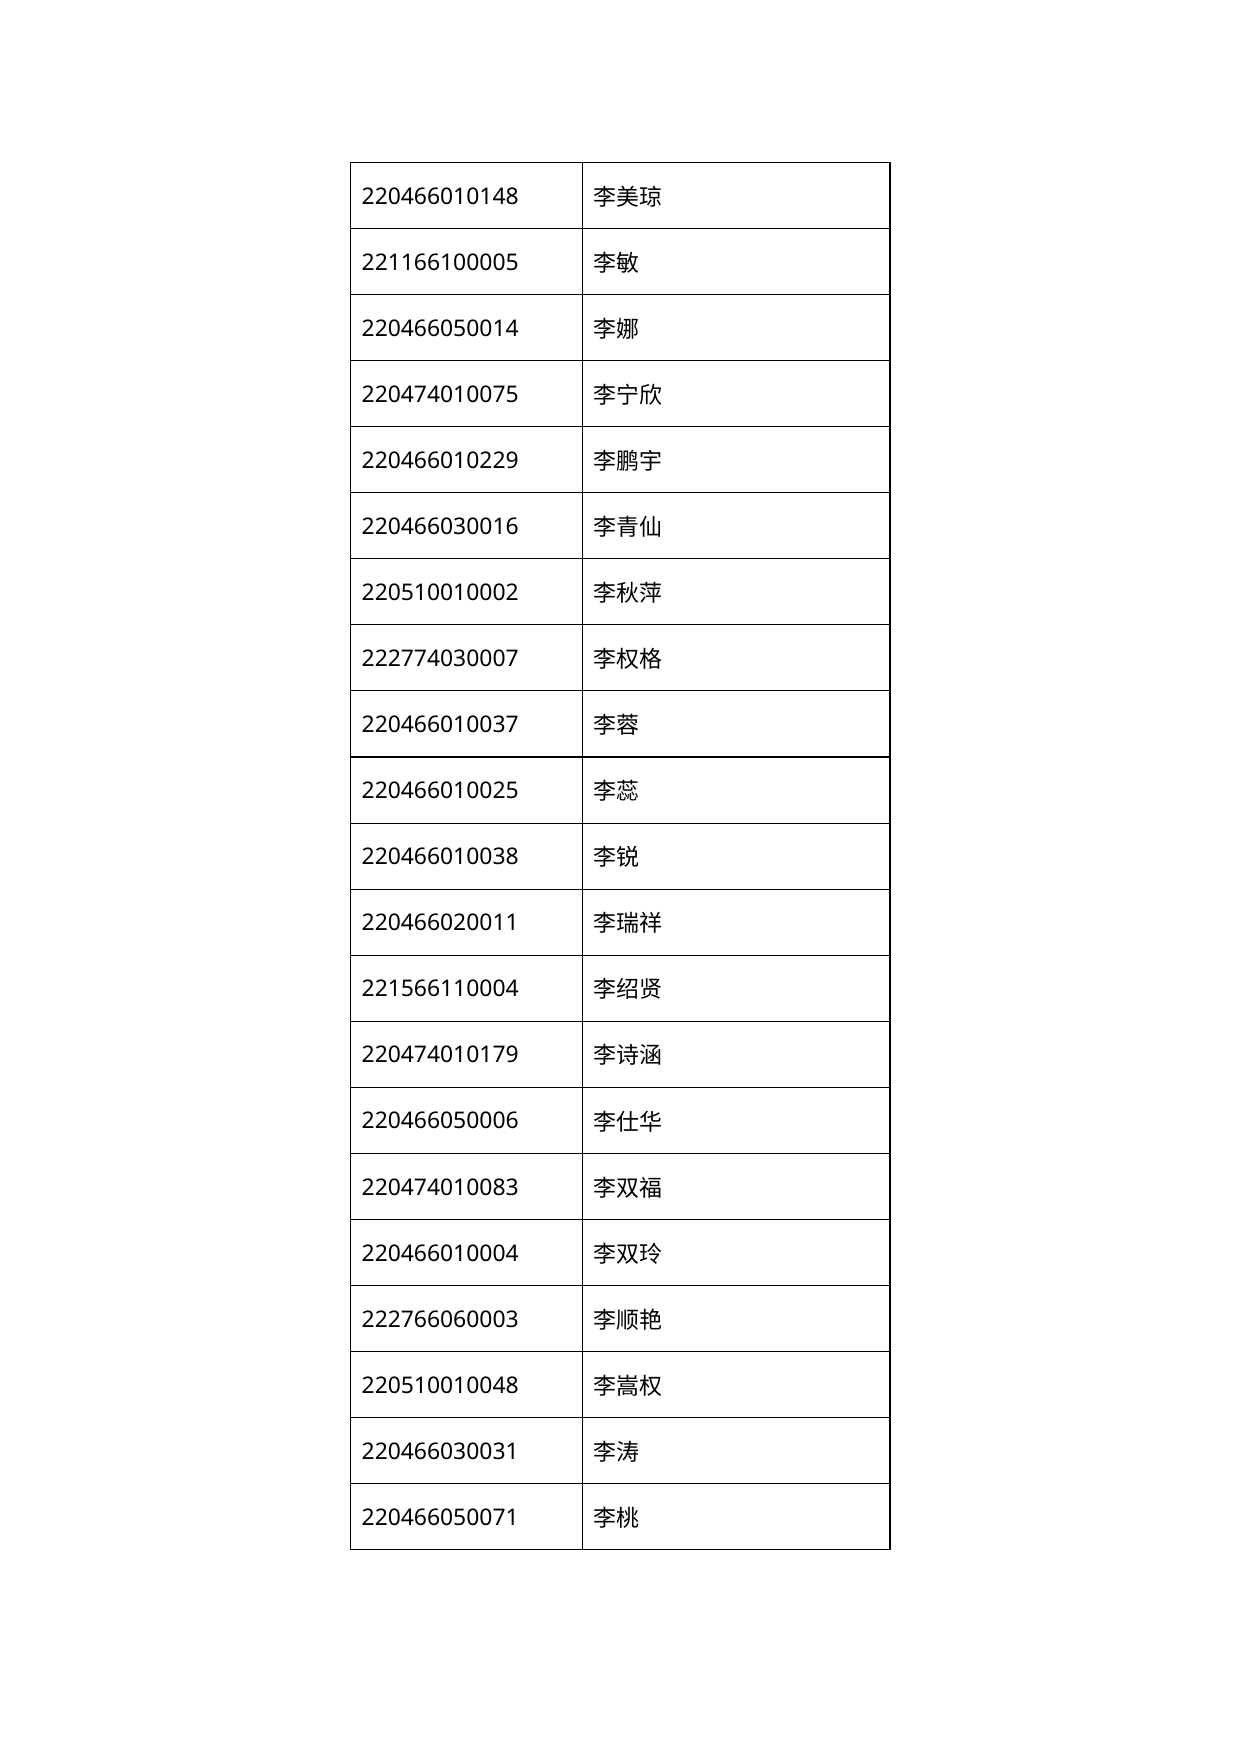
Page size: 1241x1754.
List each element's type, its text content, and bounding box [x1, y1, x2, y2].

table_cell 221166100005 [351, 229, 582, 294]
table_cell 221566110004 [351, 956, 582, 1021]
table_cell 李娜 [583, 295, 889, 360]
table_cell 李美琼 [583, 163, 889, 228]
table_cell 李仕华 [583, 1088, 889, 1153]
table_cell 220466020011 [351, 890, 582, 954]
table_cell 李敏 [583, 229, 889, 294]
table_cell 220466050006 [351, 1088, 582, 1153]
table_cell 220466030031 [351, 1418, 582, 1483]
table_cell 李涛 [583, 1418, 889, 1483]
table_cell 李桃 [583, 1484, 889, 1549]
table_cell 李权格 [583, 625, 889, 690]
table_cell 李顺艳 [583, 1286, 889, 1351]
table_cell 220466010037 [351, 691, 582, 756]
table_cell 220466010148 [351, 163, 582, 228]
table_cell 李嵩权 [583, 1352, 889, 1417]
table_cell 李瑞祥 [583, 890, 889, 954]
table_cell 李诗涵 [583, 1022, 889, 1087]
table_cell 220510010002 [351, 559, 582, 624]
table_cell 220466010025 [351, 758, 582, 822]
table_cell 222774030007 [351, 625, 582, 690]
table_cell 李蓉 [583, 691, 889, 756]
table_cell 李双玲 [583, 1220, 889, 1285]
table_cell 李蕊 [583, 758, 889, 822]
table_cell 李秋萍 [583, 559, 889, 624]
table_cell 220466030016 [351, 493, 582, 558]
table_cell 220474010083 [351, 1154, 582, 1219]
table_cell 220466050071 [351, 1484, 582, 1549]
table_cell 李宁欣 [583, 361, 889, 426]
table_cell 220466050014 [351, 295, 582, 360]
table_cell 李双福 [583, 1154, 889, 1219]
table_cell 220510010048 [351, 1352, 582, 1417]
table_cell 220466010004 [351, 1220, 582, 1285]
table_cell 220474010179 [351, 1022, 582, 1087]
table_cell 220466010038 [351, 824, 582, 888]
table_cell 李绍贤 [583, 956, 889, 1021]
table_cell 李锐 [583, 824, 889, 888]
table_cell 222766060003 [351, 1286, 582, 1351]
table_cell 220474010075 [351, 361, 582, 426]
table_cell 李青仙 [583, 493, 889, 558]
table_cell 李鹏宇 [583, 427, 889, 492]
table_cell 220466010229 [351, 427, 582, 492]
